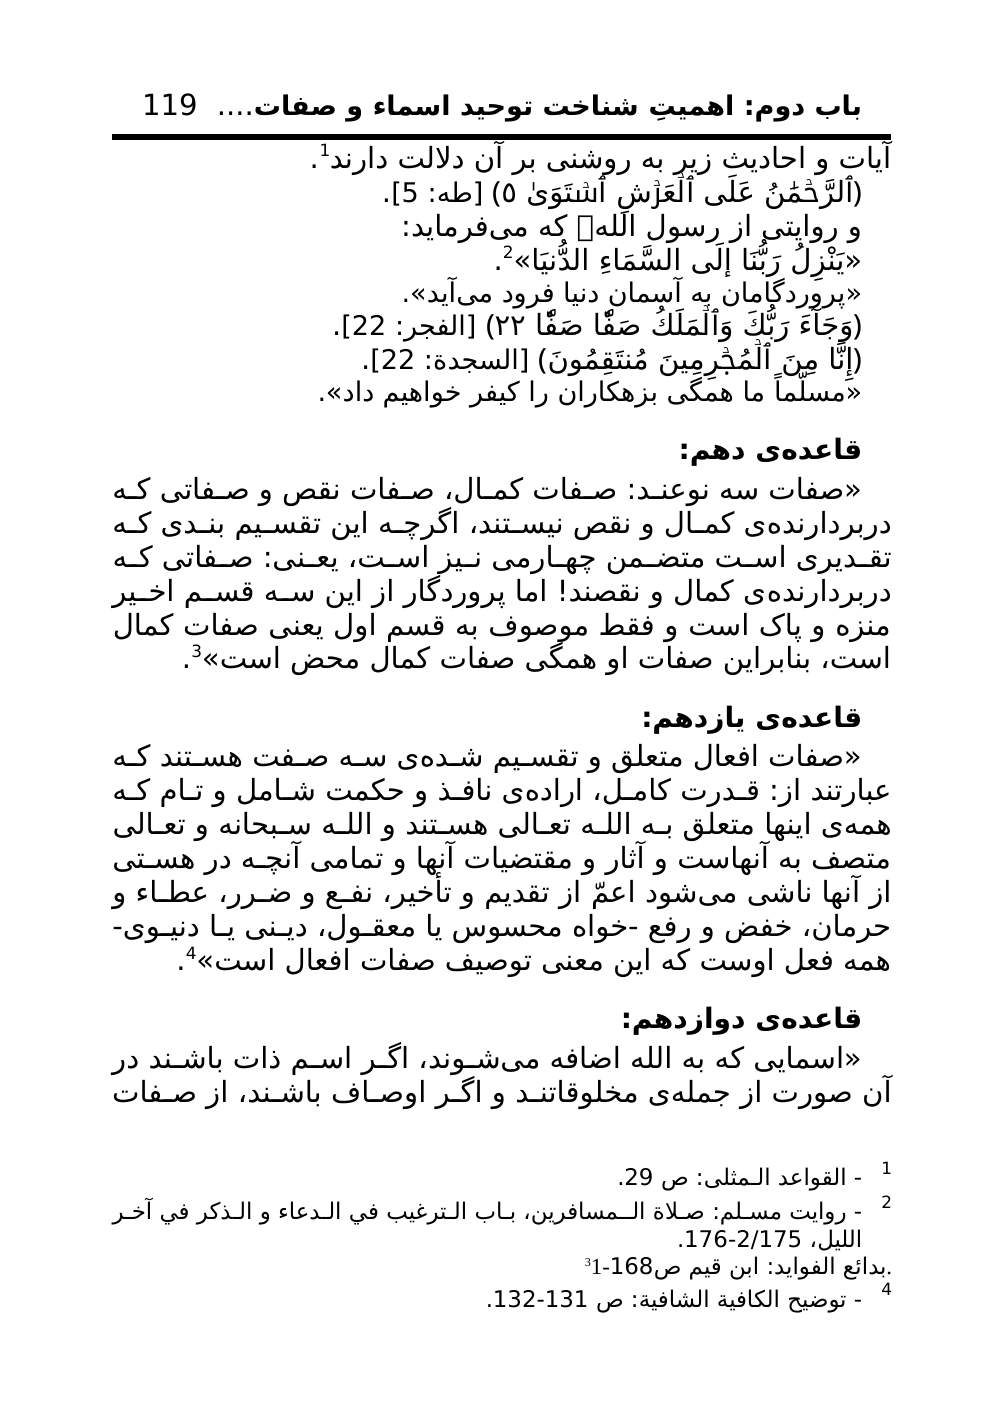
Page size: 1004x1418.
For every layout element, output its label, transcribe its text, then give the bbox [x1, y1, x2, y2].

text قاعده‌ی دوازدهم: [112, 1002, 862, 1035]
text قاعده‌ی یازدهم: [112, 701, 862, 733]
text «صفات افعال متعلق و تقسیم شده‌ی سه صفت هستند که عبارتند از: قدرت کامل، اراده‌ی نافذ و حکمت شامل و تام که همه‌ی اینها متعلق به الله تعالی هستند و الله سبحانه و تعالی متصف به آنهاست و آثار و مقتضیات آنها و تمامی آنچه در هستی از آنها ناشی می‌شود اعمّ از تقدیم و تأخیر، نفع و ضرر، عطاء و حرمان، خفض و رفع -خواه محسوس یا معقول، دینی یا دنیوی- همه فعل اوست که این معنی توصیف صفات افعال است». [112, 740, 892, 977]
text «صفات سه نوعند: صفات کمال، صفات نقص و صفاتی که دربردارنده‌ی کمال و نقص نیستند، اگرچه این تقسیم بندی که تقدیری است متضمن چهارمی نیز است، یعنی: صفاتی که دربردارنده‌ی کمال و نقصند! ‏اما پروردگار از این سه قسم اخیر منزه و پاک است و فقط موصوف به قسم اول یعنی صفات کمال است، بنابراین صفات او همگی صفات کمال محض است». [112, 472, 892, 676]
text «پروردگامان به آسمان دنیا فرود می‌آید». [112, 277, 892, 309]
text ﴿وَجَآءَ رَبُّكَ وَٱلۡمَلَكُ صَفّٗا صَفّٗا ٢٢﴾ [الفجر: 22]. [112, 309, 892, 343]
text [112, 1041, 892, 1109]
text و روایتی از رسول الله که می‌فرماید: [112, 209, 892, 243]
text ﴿ٱلرَّحۡمَٰنُ عَلَى ٱلۡعَرۡشِ ٱسۡتَوَىٰ ٥﴾ [طه: 5]. [112, 175, 892, 209]
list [112, 141, 892, 175]
text «یَنْزِلُ رَبُّنَا إلَی السَّمَاءِ الدُّنیَا». [112, 243, 892, 277]
text قاعده‌ی دهم: [112, 433, 862, 466]
text ﴿إِنَّا مِنَ ٱلۡمُجۡرِمِينَ مُنتَقِمُونَ﴾ [السجدة: 22]. [112, 343, 892, 377]
text «مسلّماً ما همگی بزهکاران را کیفر خواهیم داد». [112, 377, 892, 408]
